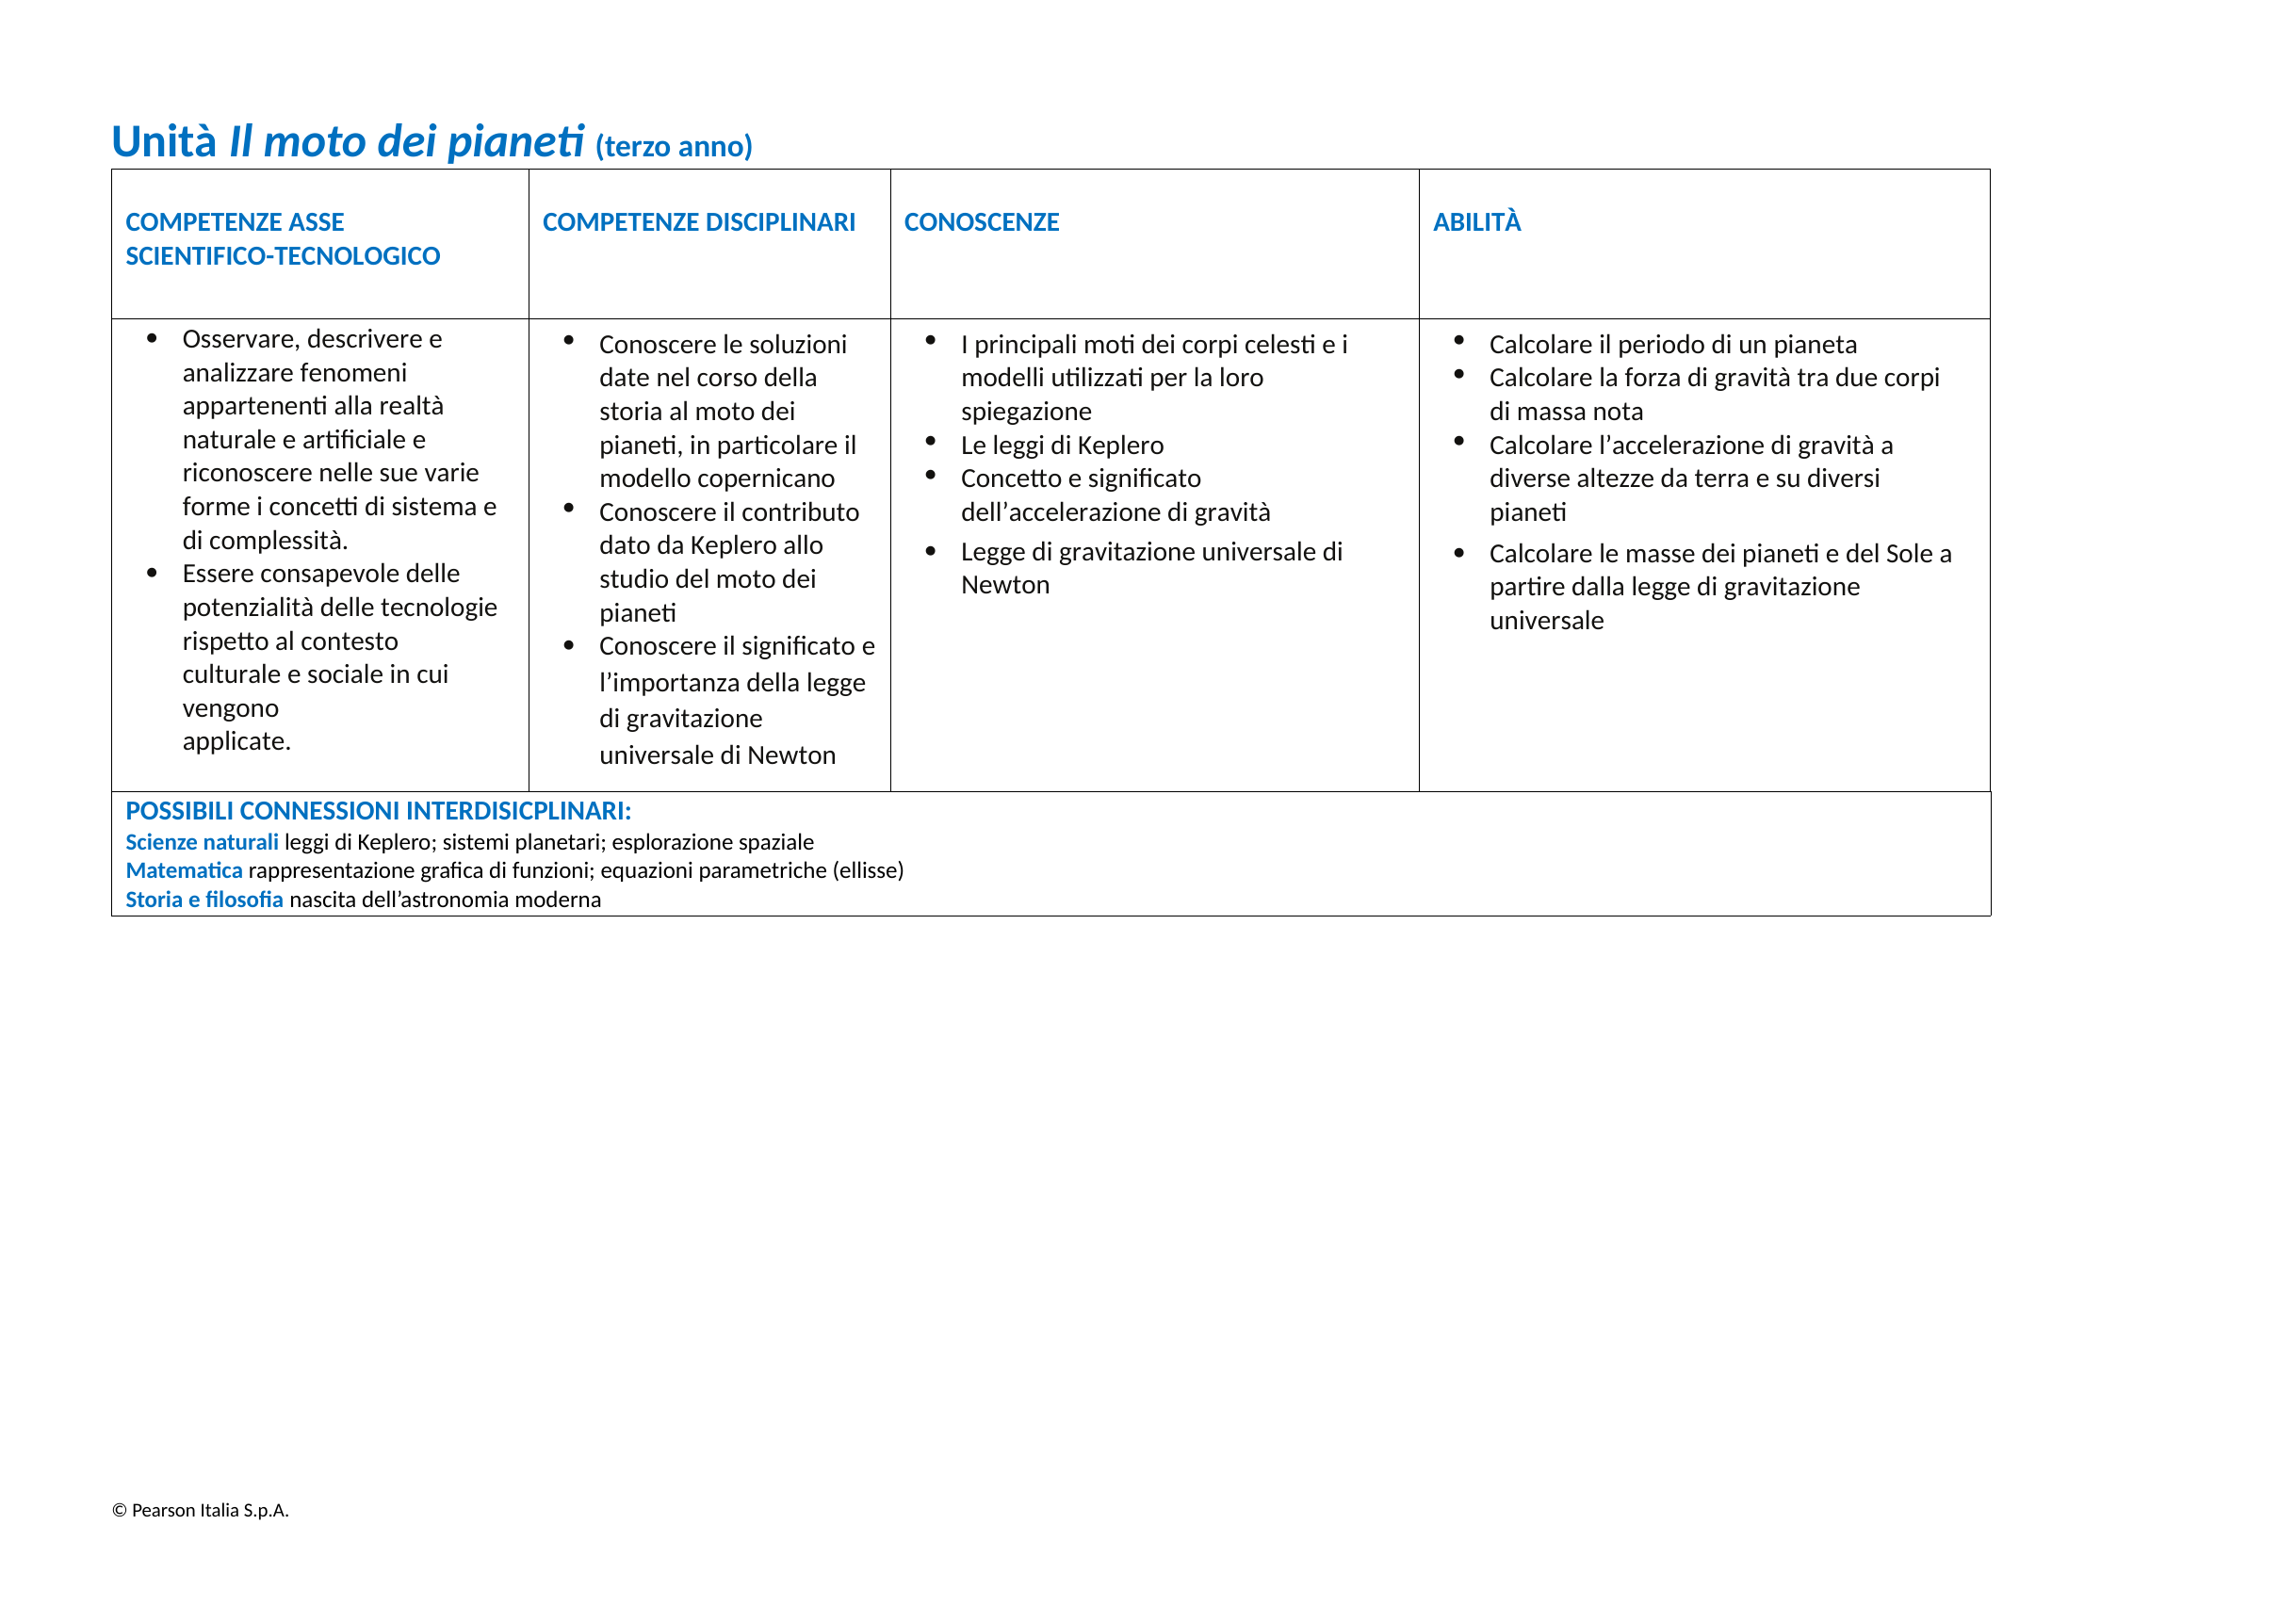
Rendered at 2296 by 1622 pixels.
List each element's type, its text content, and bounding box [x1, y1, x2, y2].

table_cell Calcolare il periodo di un pianeta Calcolare la forza di gravità tra due corpi di massa nota Calcolare l’accelerazione di gravità a diverse altezze da terra e su diversi pianeti Calcolare le masse dei pianeti e del Sole a partire dalla legge di gravitazione universale [1420, 319, 1990, 790]
table_cell Conoscere le soluzioni date nel corso della storia al moto dei pianeti, in particolare il modello copernicano Conoscere il contributo dato da Keplero allo studio del moto dei pianeti Conoscere il significato e l’importanza della legge di gravitazione universale di Newton [529, 319, 890, 790]
text Unità Il moto dei pianeti (terzo anno) [111, 111, 2184, 169]
table_cell I principali moti dei corpi celesti e i modelli utilizzati per la loro spiegazione Le leggi di Keplero Concetto e significato dell’accelerazione di gravità Legge di gravitazione universale di Newton [891, 319, 1419, 790]
table_cell POSSIBILI CONNESSIONI INTERDISICPLINARI: Scienze naturali leggi di Keplero; sistemi planetari; esplorazione spaziale Matematica rappresentazione grafica di funzioni; equazioni parametriche (ellisse) Storia e filosofia nascita dell’astronomia moderna [112, 792, 1991, 916]
table_header CONOSCENZE [891, 170, 1419, 318]
table_cell Osservare, descrivere e analizzare fenomeni appartenenti alla realtà naturale e artificiale e riconoscere nelle sue varie forme i concetti di sistema e di complessità. Essere consapevole delle potenzialità delle tecnologie rispetto al contesto culturale e sociale in cui vengono applicate. [112, 319, 529, 790]
table_header COMPETENZE ASSE SCIENTIFICO-TECNOLOGICO [112, 170, 529, 318]
table_header competenze disciplinari [529, 170, 890, 318]
table_header Abilità [1420, 170, 1990, 318]
